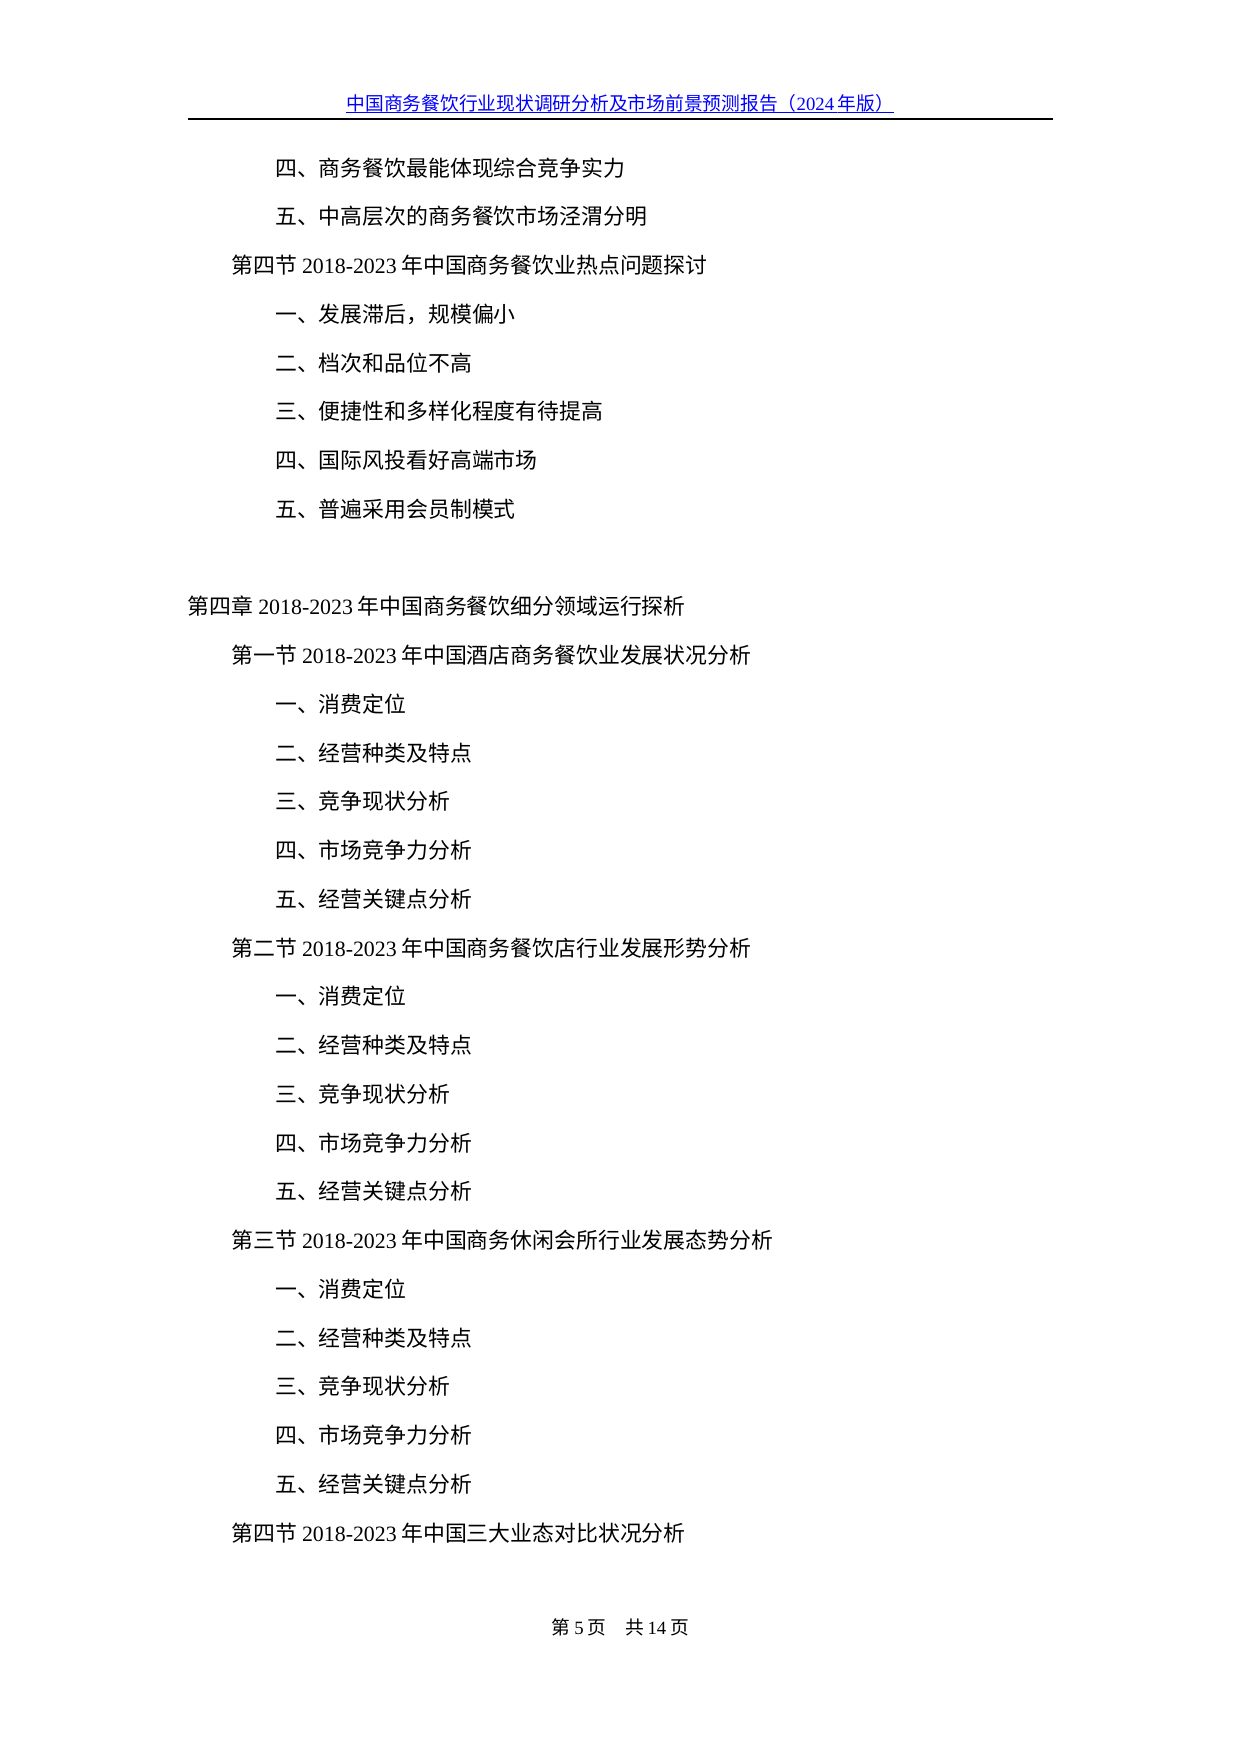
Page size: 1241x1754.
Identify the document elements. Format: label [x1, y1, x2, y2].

text [187, 150, 1053, 1548]
